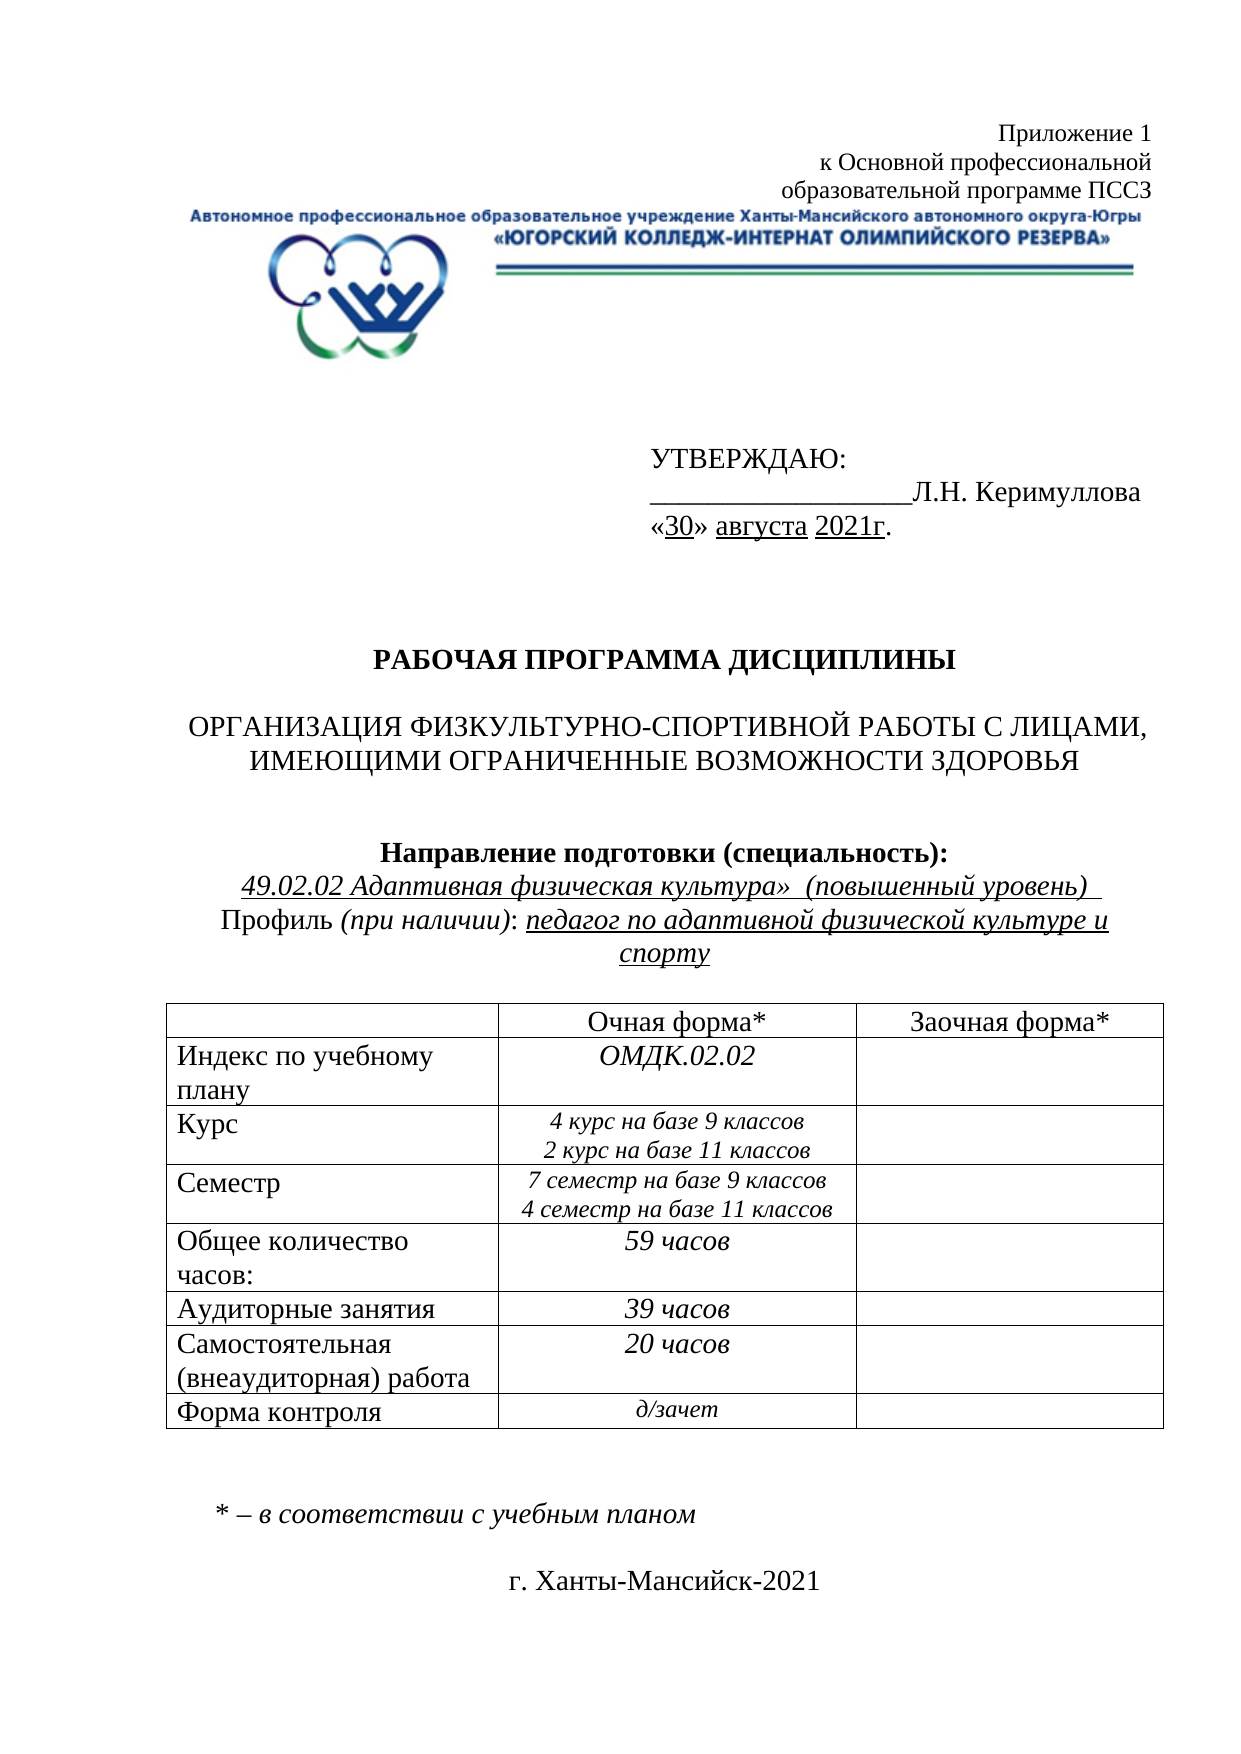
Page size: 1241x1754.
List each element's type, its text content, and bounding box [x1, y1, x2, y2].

text __________________Л.Н. Керимуллова [650, 474, 1152, 508]
table_cell 59 часов [499, 1224, 856, 1291]
table_cell [857, 1106, 1163, 1164]
text Направление подготовки (специальность): [177, 835, 1152, 868]
table_cell [857, 1292, 1163, 1325]
table_cell Курс [167, 1106, 498, 1164]
text 49.02.02 Адаптивная физическая культура» (повышенный уровень) [177, 868, 1152, 902]
table_cell [857, 1326, 1163, 1393]
text Приложение 1 [177, 118, 1152, 147]
text к Основной профессиональной [177, 147, 1152, 176]
table_cell Самостоятельная (внеаудиторная) работа [167, 1326, 498, 1393]
table_cell [857, 1038, 1163, 1105]
text * – в соответствии с учебным планом [215, 1496, 1152, 1529]
text ОРГАНИЗАЦИЯ ФИЗКУЛЬТУРНО-СПОРТИВНОЙ РАБОТЫ С ЛИЦАМИ, ИМЕЮЩИМИ ОГРАНИЧЕННЫЕ ВОЗМОЖНОСТИ ЗДОРОВЬЯ [177, 709, 1152, 776]
table_cell 4 курс на базе 9 классов 2 курс на базе 11 классов [499, 1106, 856, 1164]
table_cell [857, 1394, 1163, 1428]
table_cell Индекс по учебному плану [167, 1038, 498, 1105]
table_header Очная форма* [499, 1004, 856, 1037]
text УТВЕРЖДАЮ: [650, 441, 1152, 474]
table_header [167, 1004, 498, 1037]
text г. Ханты-Мансийск-2021 [177, 1563, 1152, 1597]
text образовательной программе ПССЗ [177, 176, 1152, 204]
table_cell Форма контроля [167, 1394, 498, 1428]
table_cell 39 часов [499, 1292, 856, 1325]
table_cell [857, 1224, 1163, 1291]
table_header Заочная форма* [857, 1004, 1163, 1037]
text «30» августа 2021г. [650, 508, 1152, 542]
picture [177, 204, 1156, 380]
table_cell Аудиторные занятия [167, 1292, 498, 1325]
table_cell [857, 1165, 1163, 1222]
text РАБОЧАЯ ПРОГРАММА ДИСЦИПЛИНЫ [177, 642, 1152, 676]
table_cell ОМДК.02.02 [499, 1038, 856, 1105]
table_cell д/зачет [499, 1394, 856, 1428]
table_cell Общее количество часов: [167, 1224, 498, 1291]
table_cell 20 часов [499, 1326, 856, 1393]
text Профиль (при наличии): педагог по адаптивной физической культуре и спорту [177, 902, 1152, 969]
table_cell 7 семестр на базе 9 классов 4 семестр на базе 11 классов [499, 1165, 856, 1222]
table_cell Семестр [167, 1165, 498, 1222]
